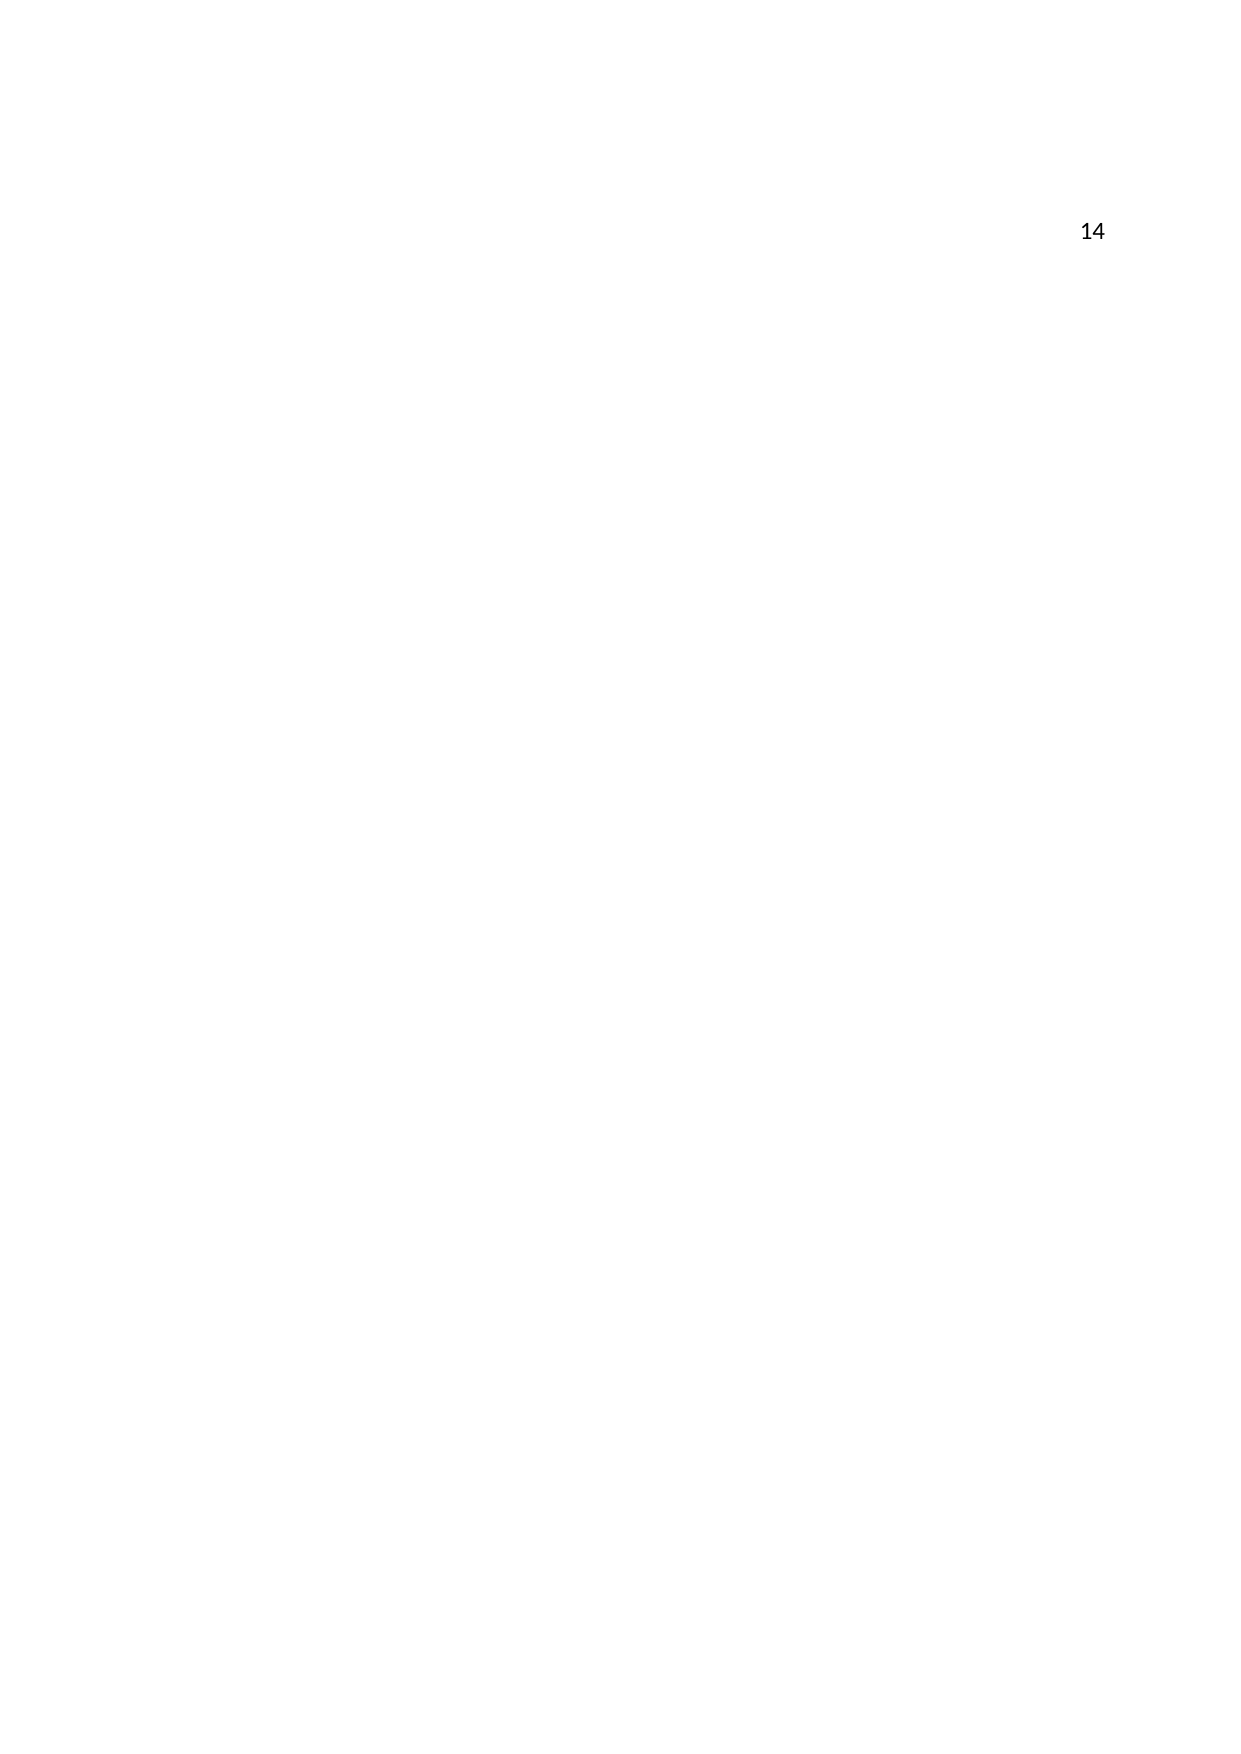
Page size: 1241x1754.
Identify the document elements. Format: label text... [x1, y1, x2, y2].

text 14 [121, 215, 1159, 246]
